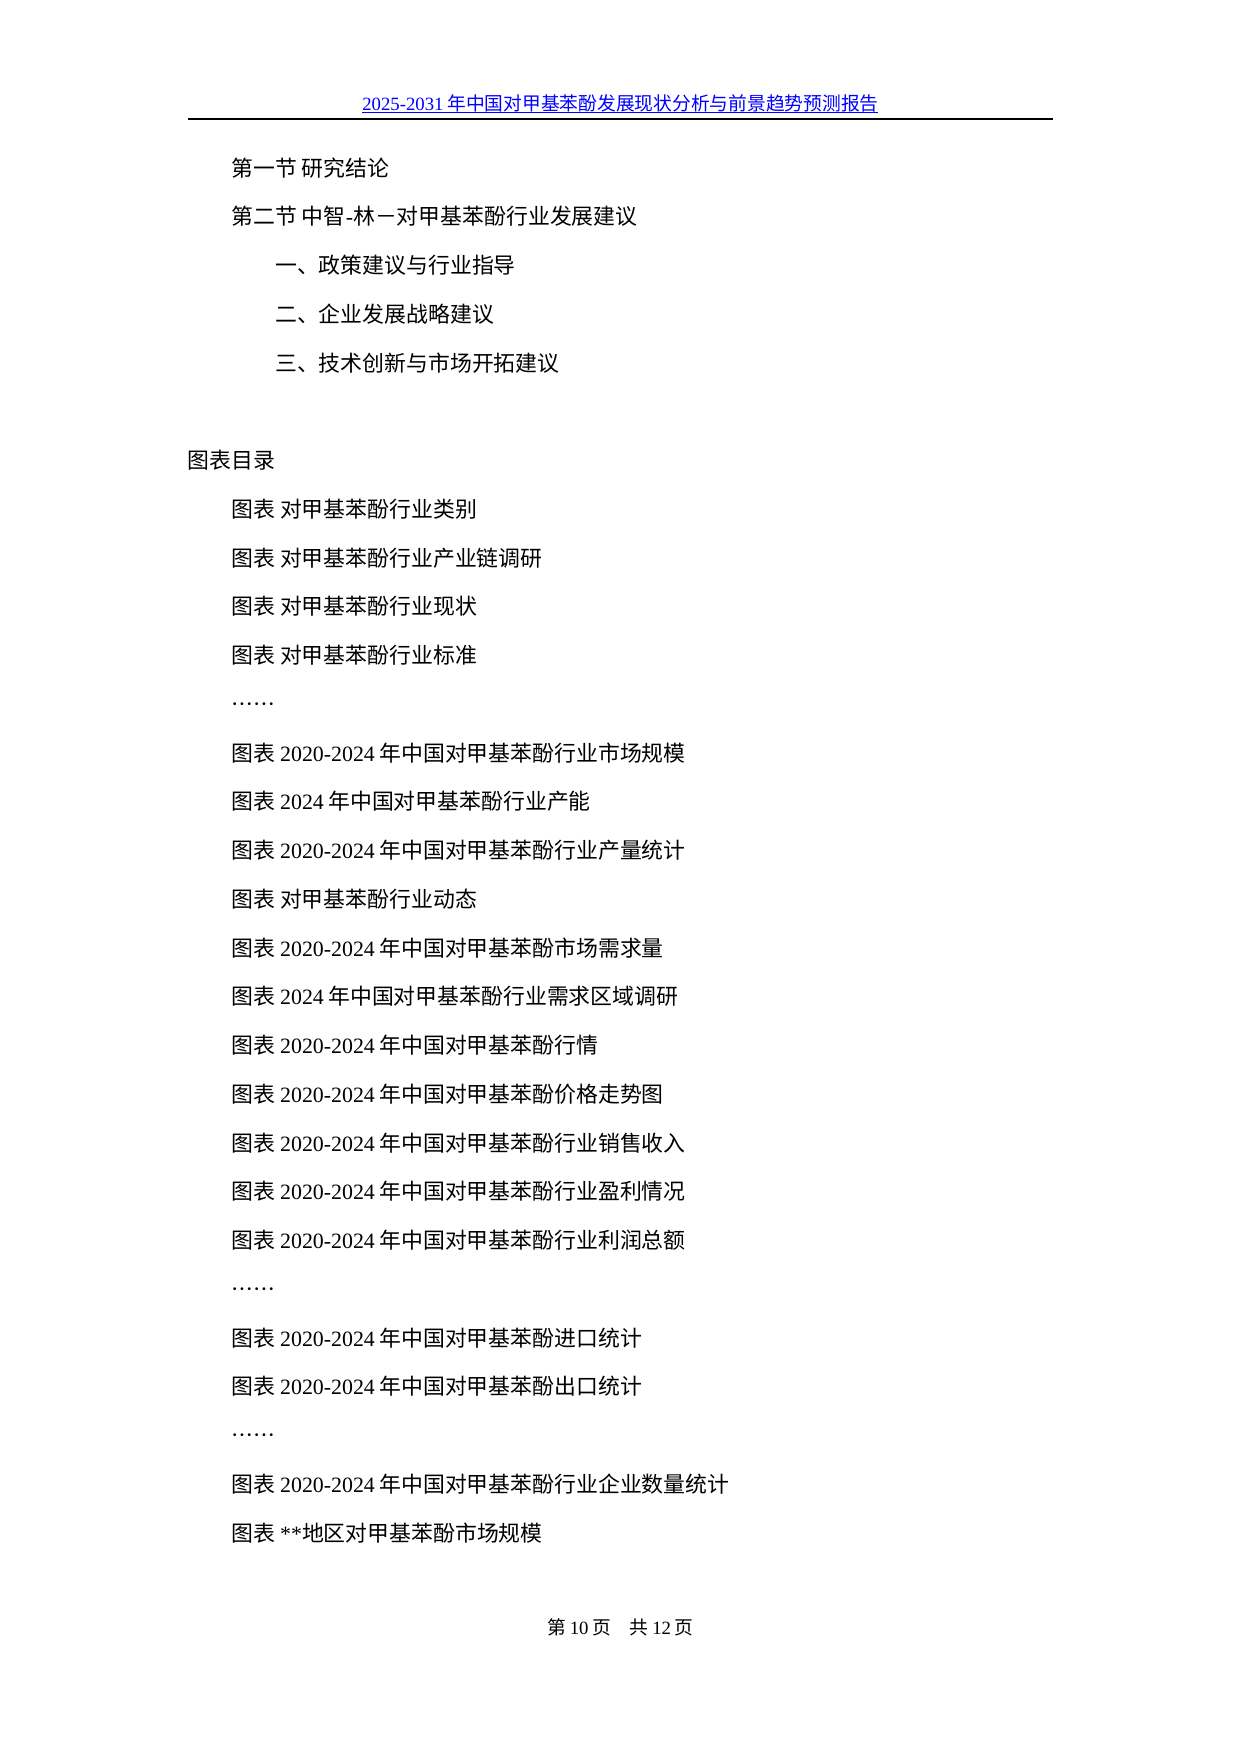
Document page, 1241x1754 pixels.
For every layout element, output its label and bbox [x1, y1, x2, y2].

text [187, 150, 1053, 1548]
